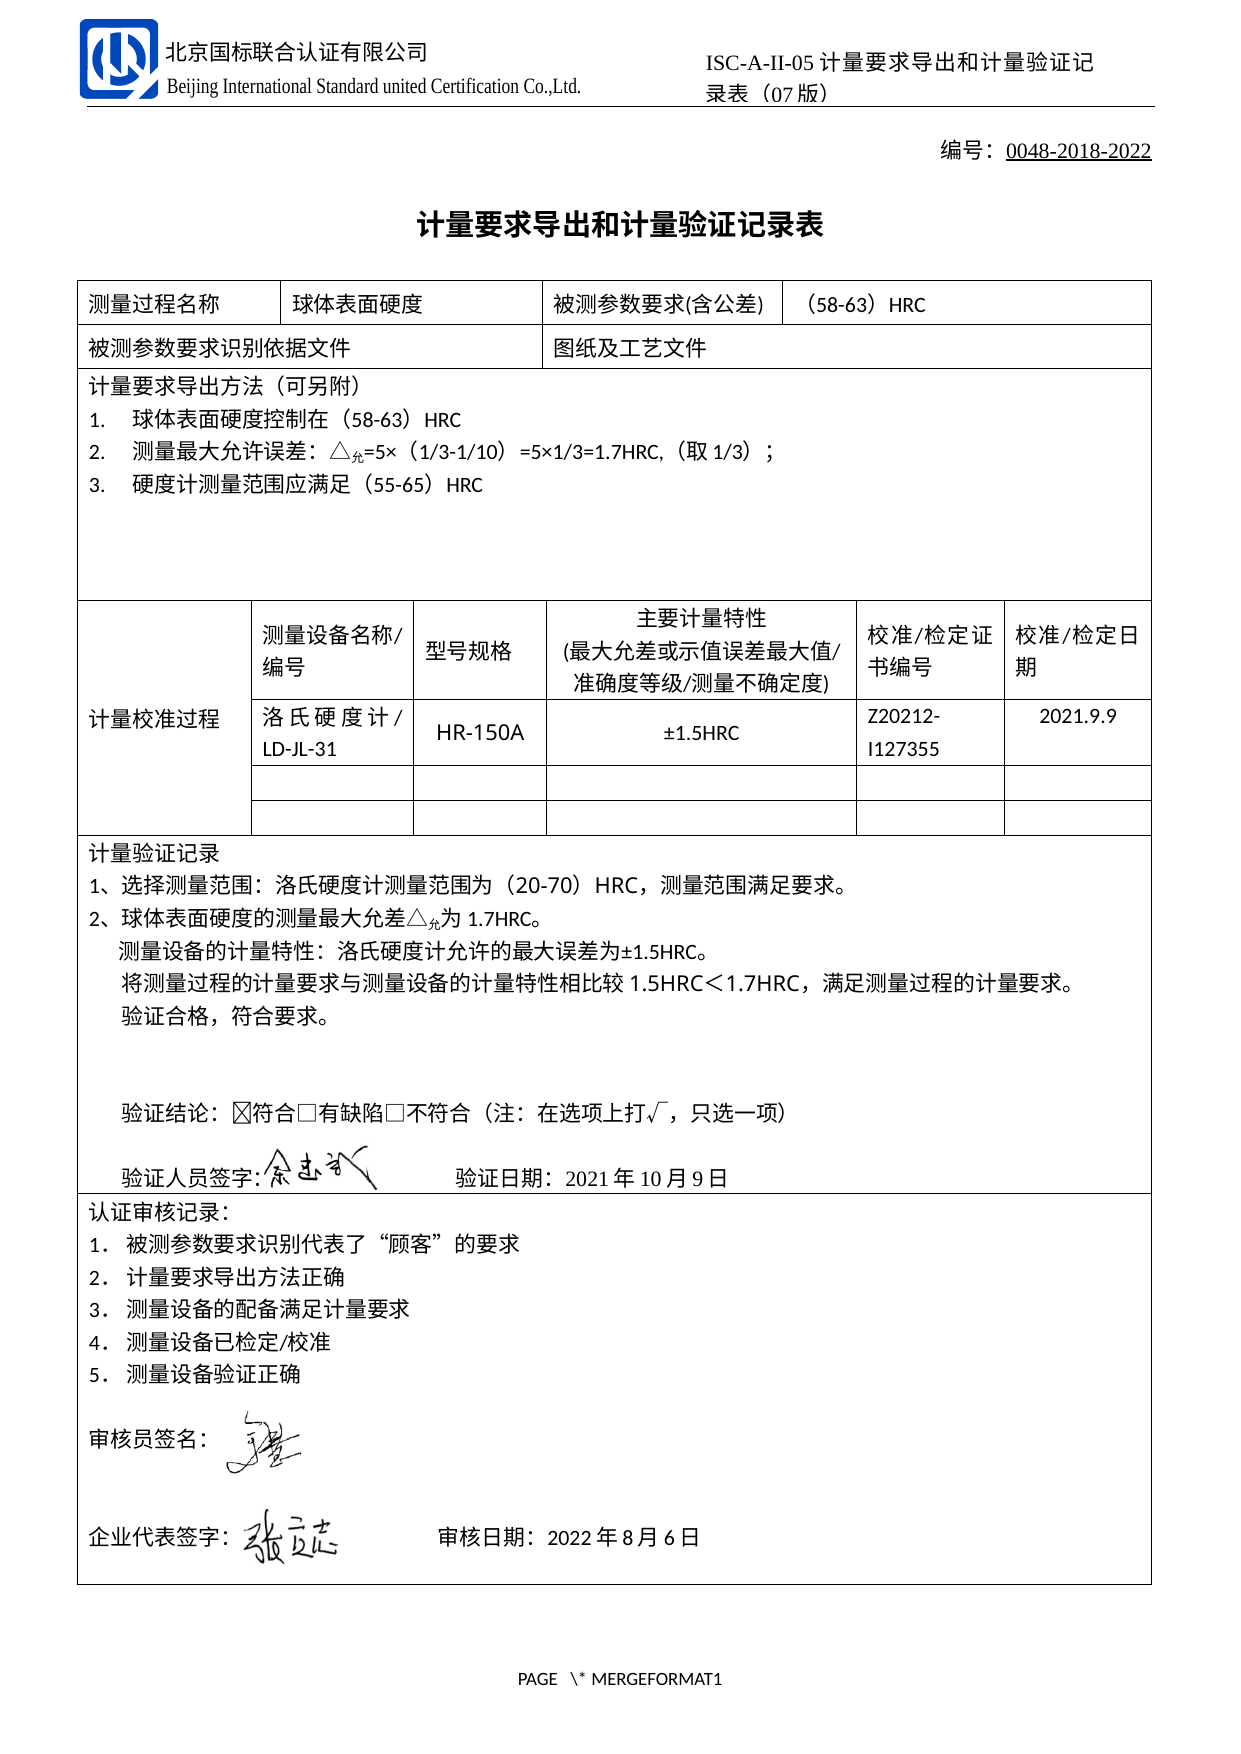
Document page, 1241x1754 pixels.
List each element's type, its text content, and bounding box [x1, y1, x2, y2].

table_cell Z20212-I127355 [857, 700, 1004, 764]
table_cell 计量验证记录 1、选择测量范围：洛氏硬度计测量范围为（20-70）HRC，测量范围满足要求。 2、球体表面硬度的测量最大允差△允为1.7HRC。 测量设备的计量特性：洛氏硬度计允许的最大误差为±1.5HRC。 将测量过程的计量要求与测量设备的计量特性相比较1.5HRC＜1.7HRC，满足测量过程的计量要求。 验证合格，符合要求。 验证结论：符合□有缺陷□不符合（注：在选项上打√，只选一项） 验证人员签字： 验证日期：2021年10月9日 [78, 836, 1151, 1193]
table_cell [1005, 801, 1151, 835]
table_cell [252, 801, 413, 835]
table_cell 计量要求导出方法（可另附） 1. 球体表面硬度控制在（58-63）HRC 2. 测量最大允许误差：△允=5×（1/3-1/10）=5×1/3=1.7HRC,（取1/3）； 3. 硬度计测量范围应满足（55-65）HRC [78, 369, 1151, 600]
table_cell [857, 766, 1004, 799]
table_cell 认证审核记录： 被测参数要求识别代表了“顾客”的要求 计量要求导出方法正确 测量设备的配备满足计量要求 测量设备已检定/校准 测量设备验证正确 审核员签名： 企业代表签字： 审核日期：2022年8月6日 [78, 1194, 1151, 1584]
table_cell 被测参数要求识别依据文件 [78, 325, 542, 368]
table_cell 型号规格 [414, 601, 546, 698]
table_cell [414, 766, 546, 799]
table_cell [547, 766, 856, 799]
table_header 球体表面硬度 [281, 281, 542, 324]
table_cell [857, 801, 1004, 835]
table_cell [252, 766, 413, 799]
table_cell 校准/检定证书编号 [857, 601, 1004, 698]
table_cell 校准/检定日期 [1005, 601, 1151, 698]
table_cell HR-150A [414, 700, 546, 764]
table_cell 测量设备名称/编号 [252, 601, 413, 698]
text 计量要求导出和计量验证记录表 [89, 190, 1152, 255]
table_cell [414, 801, 546, 835]
picture [238, 1505, 341, 1567]
table_cell 2021.9.9 [1005, 700, 1151, 764]
table_cell 图纸及工艺文件 [543, 325, 1151, 368]
table_cell 洛氏硬度计/LD-JL-31 [252, 700, 413, 764]
table_cell 计量校准过程 [78, 601, 251, 835]
table_cell ±1.5HRC [547, 700, 856, 764]
table_cell [547, 801, 856, 835]
table_cell 主要计量特性 (最大允差或示值误差最大值/准确度等级/测量不确定度) [547, 601, 856, 698]
table_header 被测参数要求(含公差) [543, 281, 782, 324]
table_header 测量过程名称 [78, 281, 280, 324]
table_header （58-63）HRC [783, 281, 1151, 324]
picture [226, 1410, 304, 1474]
picture [79, 19, 159, 99]
table_cell [1005, 766, 1151, 799]
text 编号：0048-2018-2022 [89, 132, 1152, 165]
